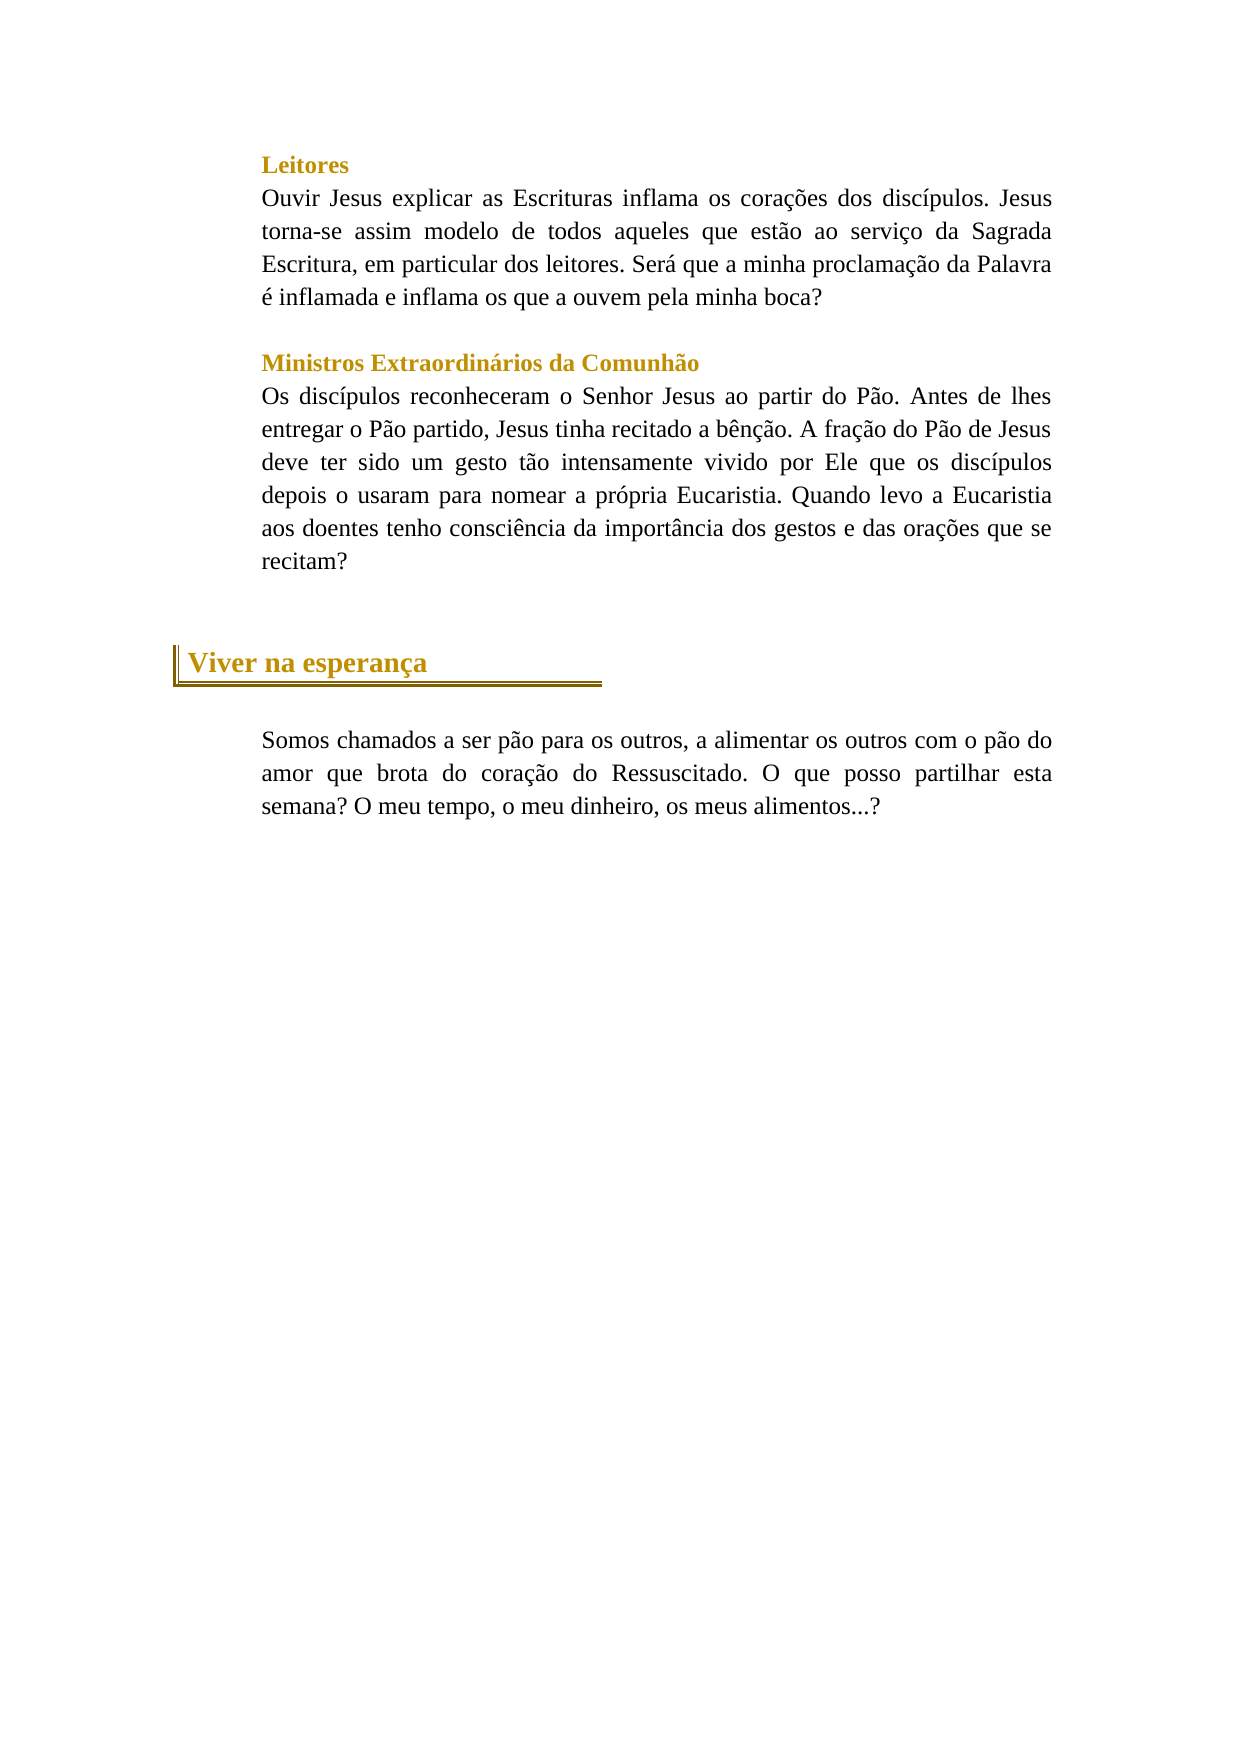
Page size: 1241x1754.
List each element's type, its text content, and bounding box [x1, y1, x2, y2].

text Ouvir Jesus explicar as Escrituras inflama os corações dos discípulos. Jesus torna-se assim modelo de todos aqueles que estão ao serviço da Sagrada Escritura, em particular dos leitores. Será que a minha proclamação da Palavra é inflamada e inflama os que a ouvem pela minha boca? [261, 183, 1053, 311]
text Somos chamados a ser pão para os outros, a alimentar os outros com o pão do amor que brota do coração do Ressuscitado. O que posso partilhar esta semana? O meu tempo, o meu dinheiro, os meus alimentos...? [261, 725, 1053, 820]
text Os discípulos reconheceram o Senhor Jesus ao partir do Pão. Antes de lhes entregar o Pão partido, Jesus tinha recitado a bênção. A fração do Pão de Jesus deve ter sido um gesto tão intensamente vivido por Ele que os discípulos depois o usaram para nomear a própria Eucaristia. Quando levo a Eucaristia aos doentes tenho consciência da importância dos gestos e das orações que se recitam? [261, 381, 1053, 575]
text Ministros Extraordinários da Comunhão [261, 348, 1053, 377]
text Leitores [261, 150, 1053, 179]
text Viver na esperança [179, 645, 602, 681]
